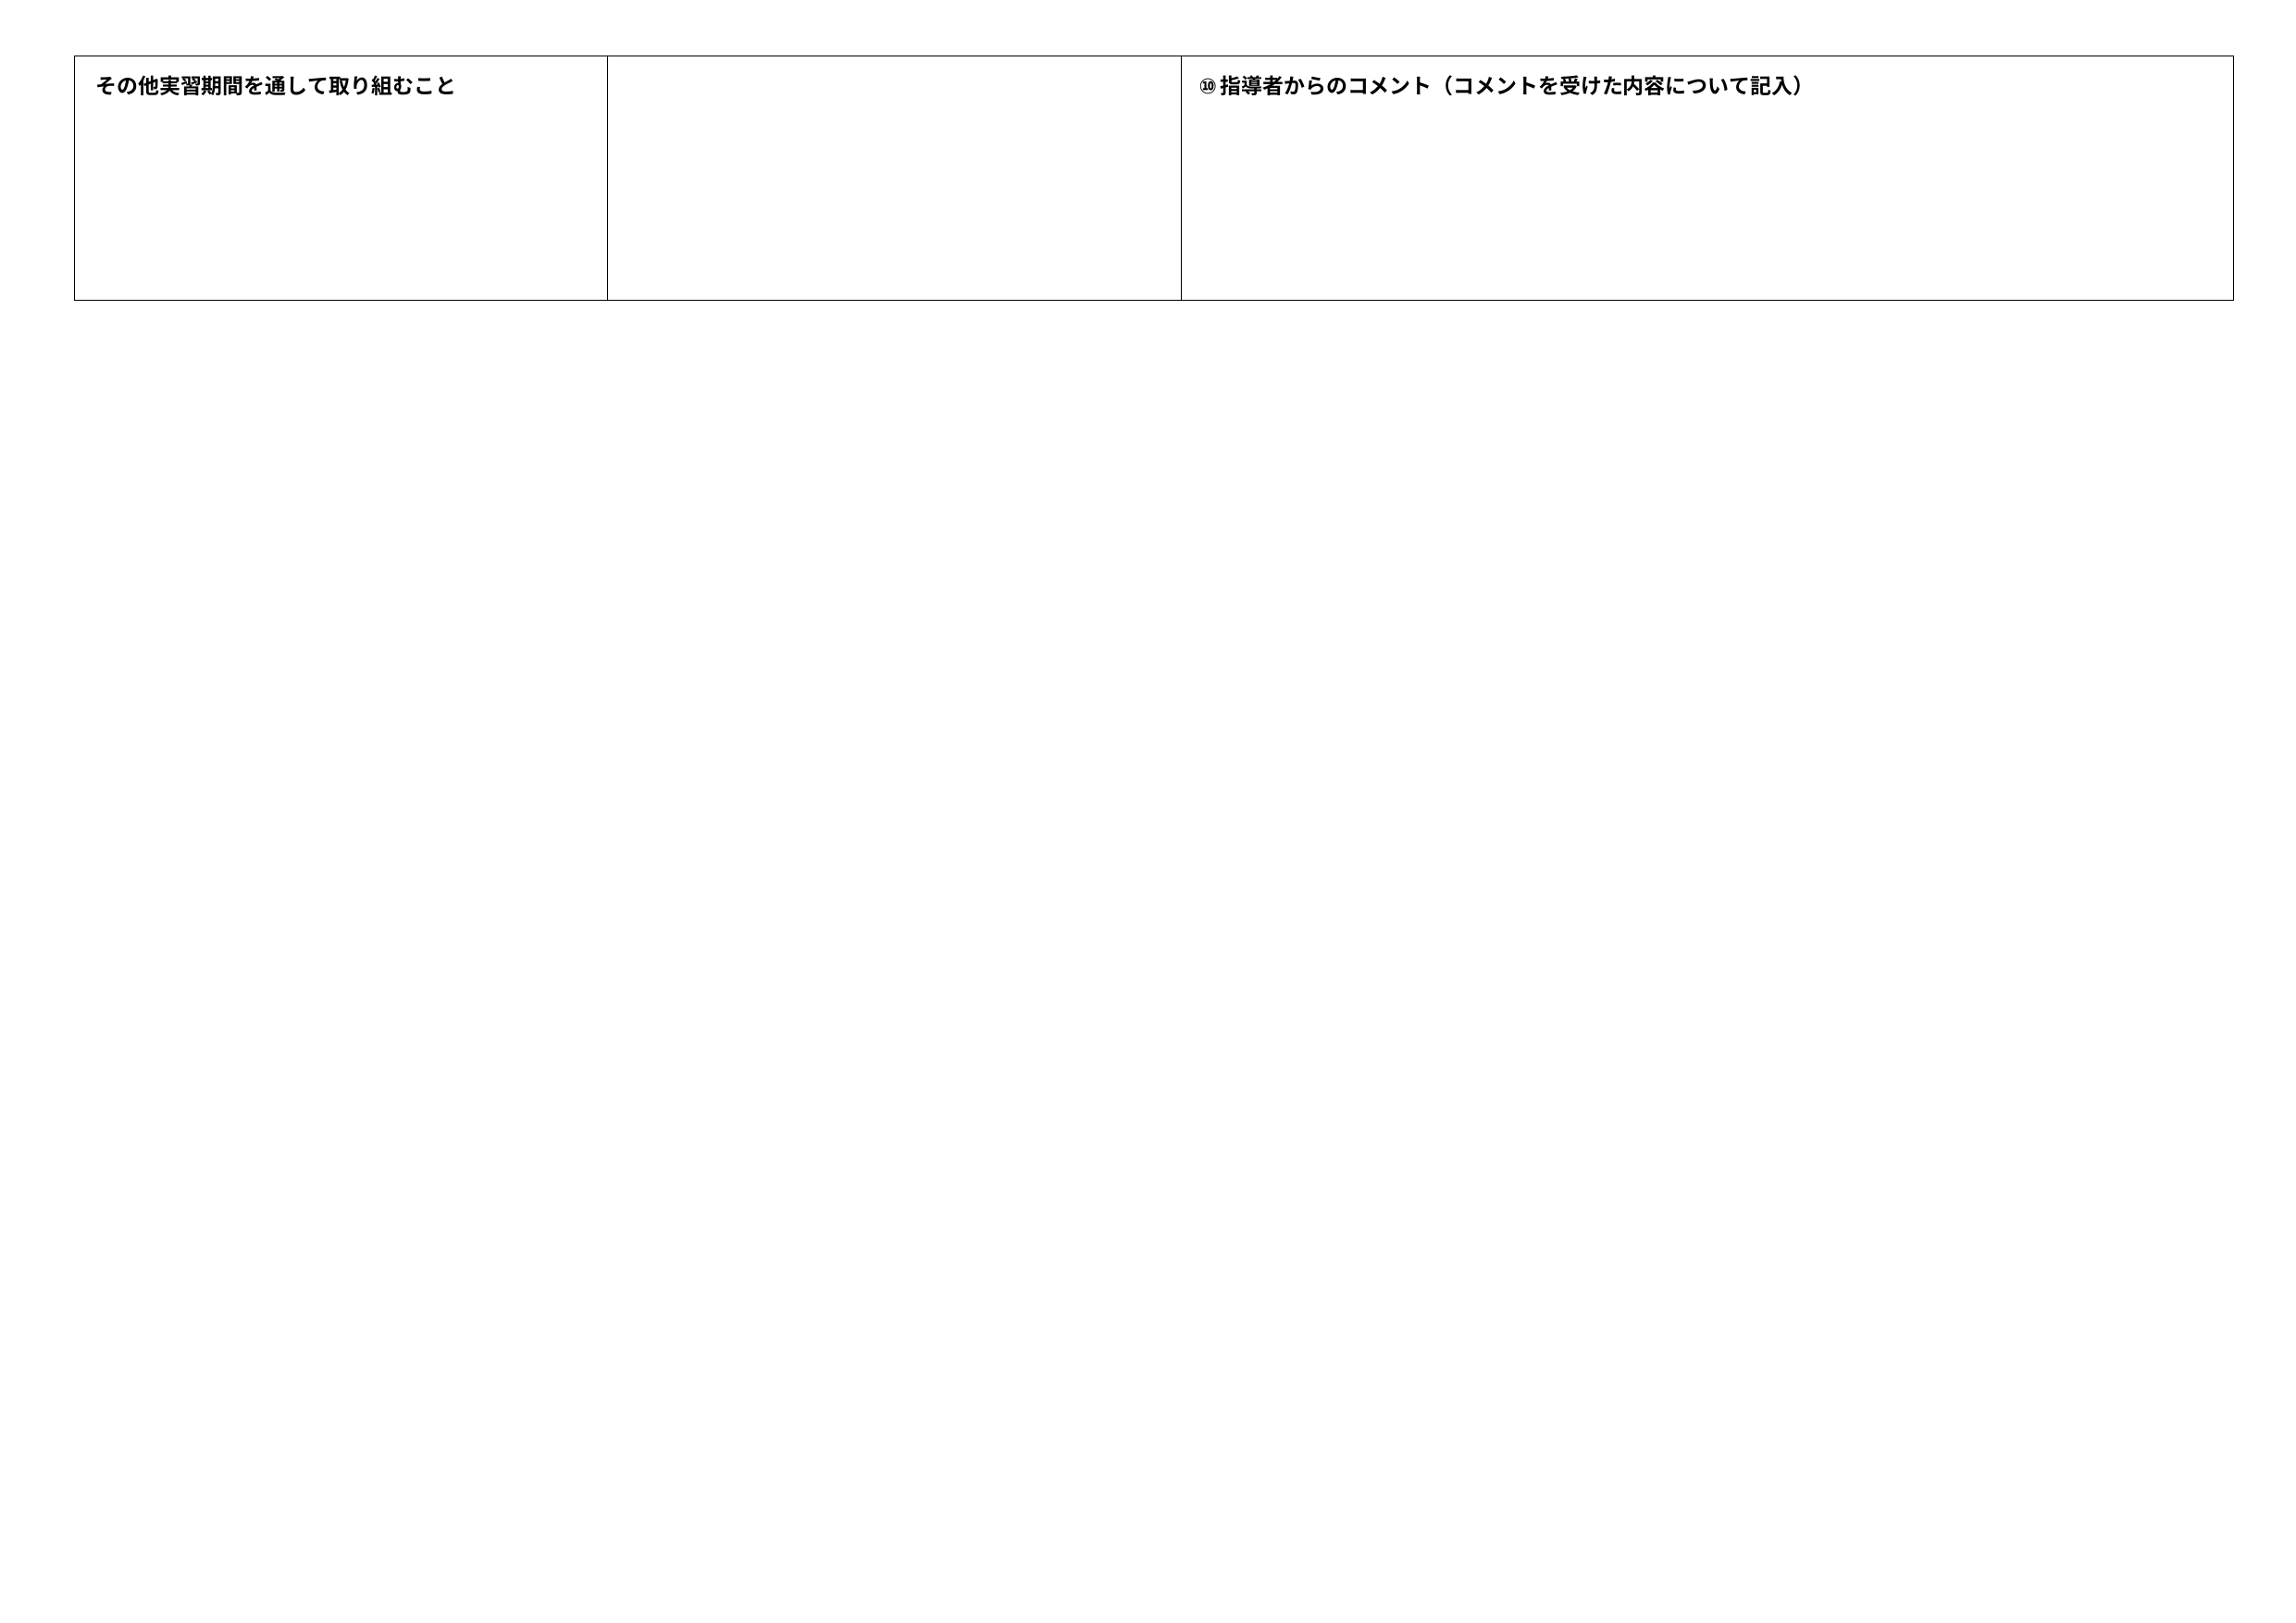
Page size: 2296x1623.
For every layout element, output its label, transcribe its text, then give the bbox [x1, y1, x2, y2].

table_cell [608, 56, 1181, 300]
table_cell その他実習期間を通して取り組むこと [75, 56, 607, 300]
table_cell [1182, 56, 2233, 300]
